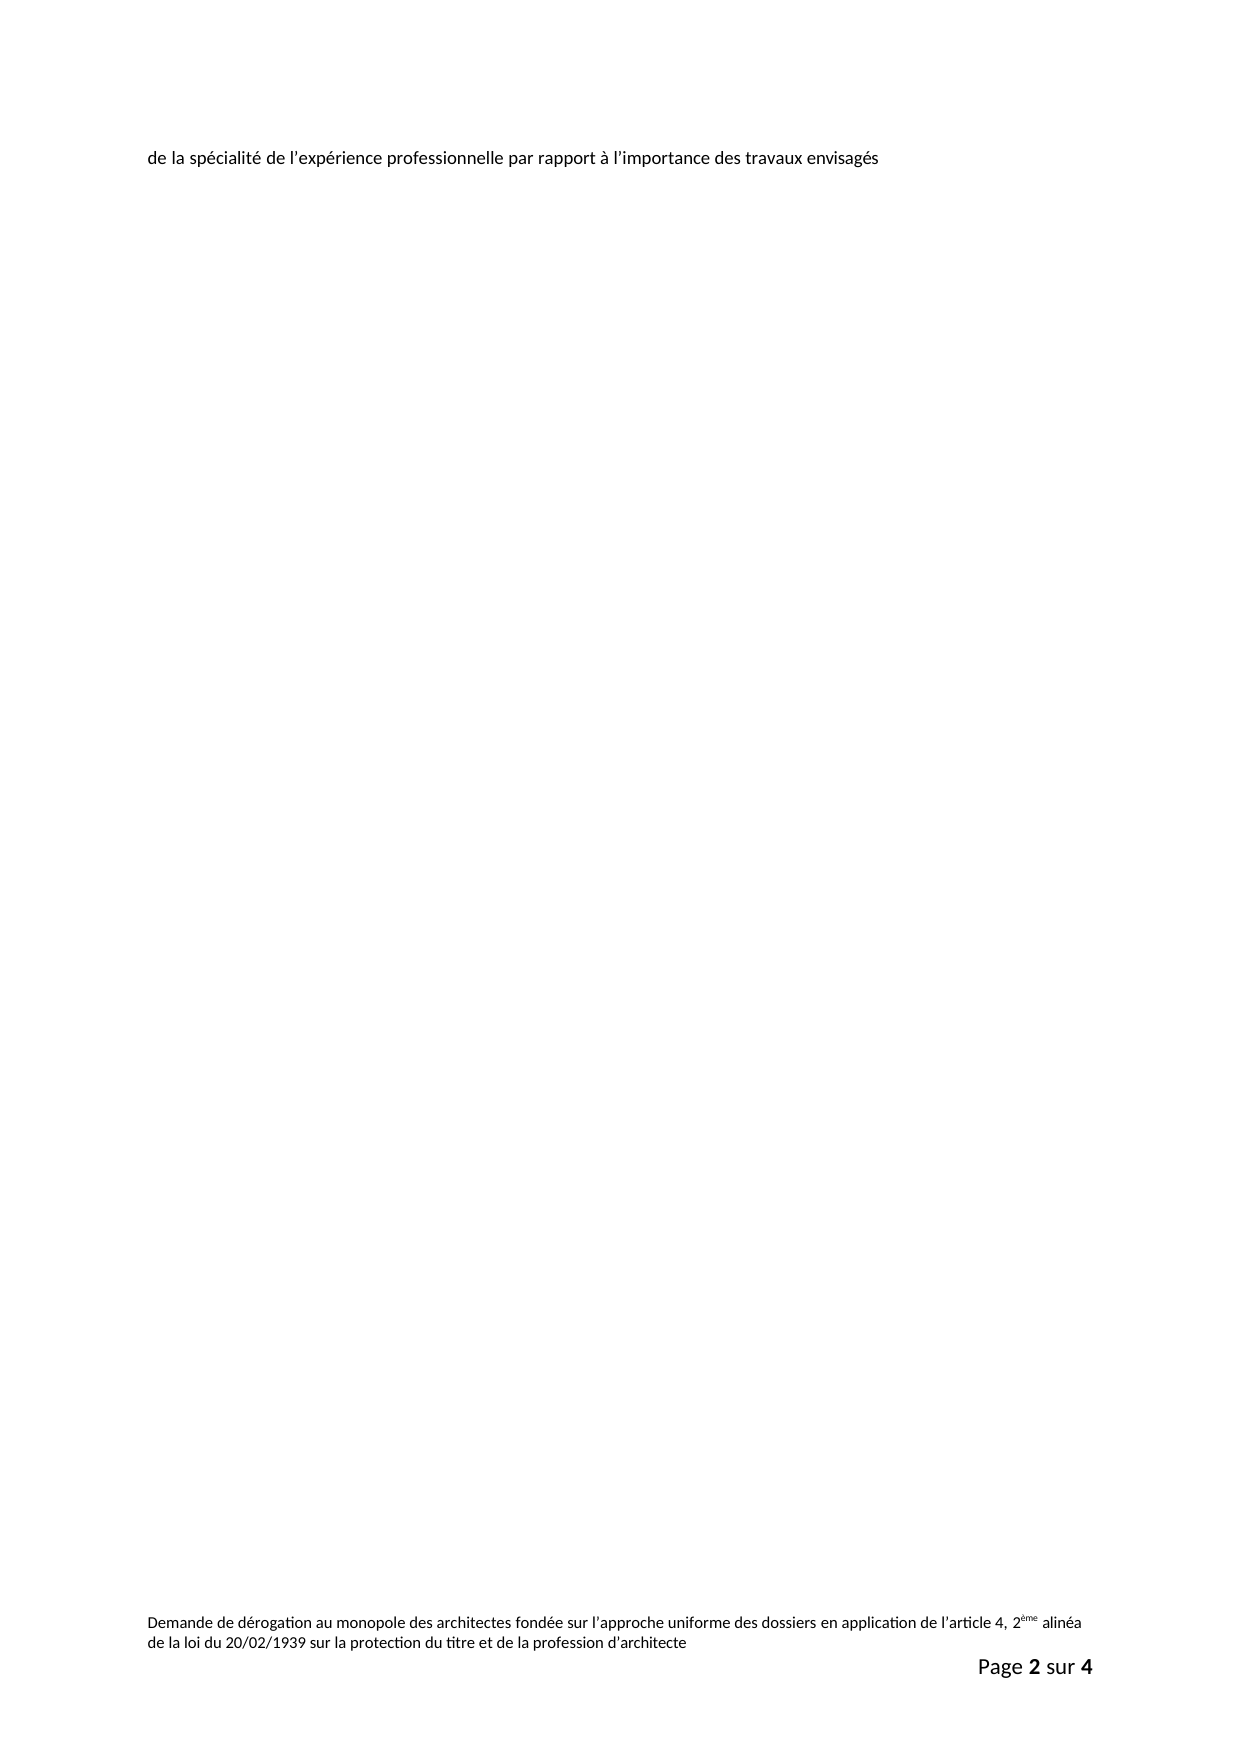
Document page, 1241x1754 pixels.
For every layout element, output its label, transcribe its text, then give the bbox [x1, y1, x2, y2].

text de la spécialité de l’expérience professionnelle par rapport à l’importance des travaux envisagés [147, 146, 1115, 169]
